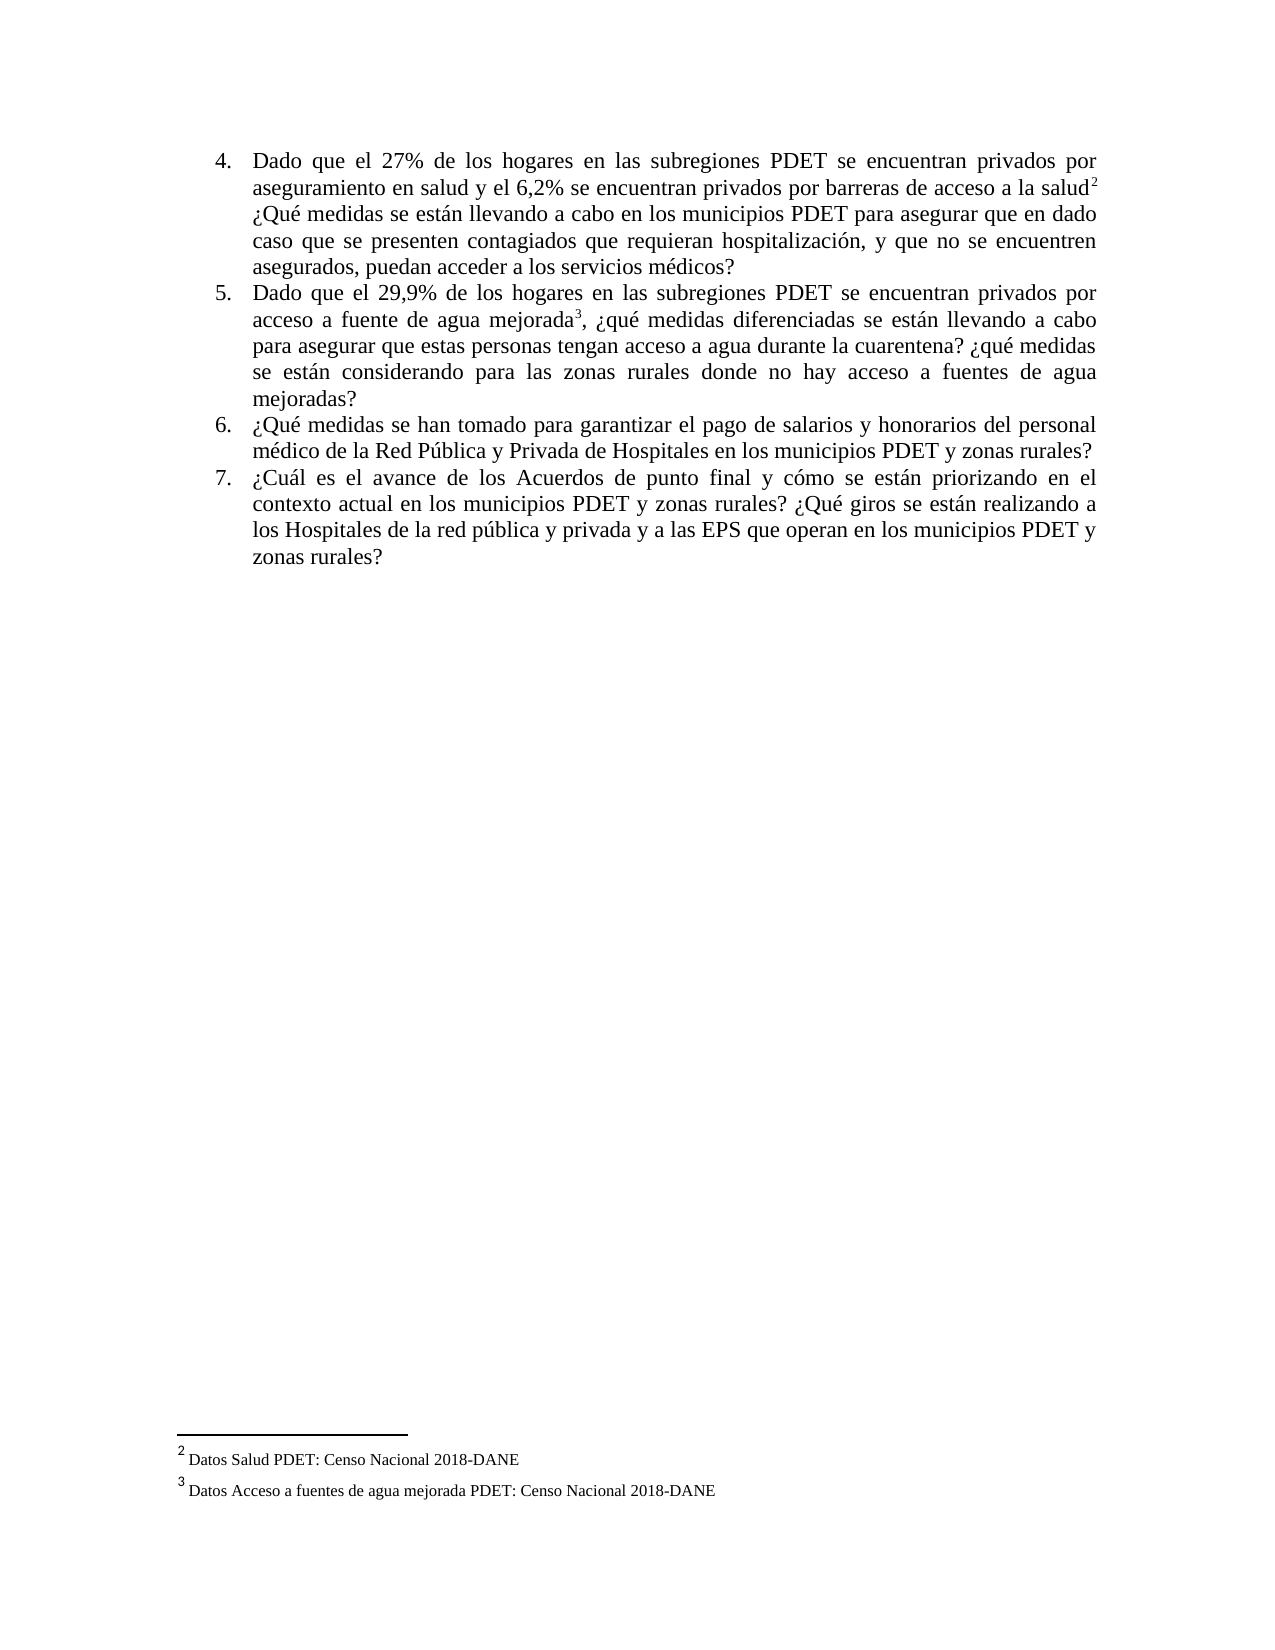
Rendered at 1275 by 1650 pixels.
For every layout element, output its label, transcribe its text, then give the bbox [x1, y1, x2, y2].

list ¿Cuál es el avance de los Acuerdos de punto final y cómo se están priorizando en el contexto actual en los municipios PDET y zonas rurales? ¿Qué giros se están realizando a los Hospitales de la red pública y privada y a las EPS que operan en los municipios PDET y zonas rurales? [215, 464, 1098, 569]
list ¿Qué medidas se han tomado para garantizar el pago de salarios y honorarios del personal médico de la Red Pública y Privada de Hospitales en los municipios PDET y zonas rurales? [215, 411, 1098, 464]
list Dado que el 29,9% de los hogares en las subregiones PDET se encuentran privados por acceso a fuente de agua mejorada, ¿qué medidas diferenciadas se están llevando a cabo para asegurar que estas personas tengan acceso a agua durante la cuarentena? ¿qué medidas se están considerando para las zonas rurales donde no hay acceso a fuentes de agua mejoradas? [215, 279, 1098, 411]
list Dado que el 27% de los hogares en las subregiones PDET se encuentran privados por aseguramiento en salud y el 6,2% se encuentran privados por barreras de acceso a la salud ¿Qué medidas se están llevando a cabo en los municipios PDET para asegurar que en dado caso que se presenten contagiados que requieran hospitalización, y que no se encuentren asegurados, puedan acceder a los servicios médicos? [215, 148, 1098, 279]
